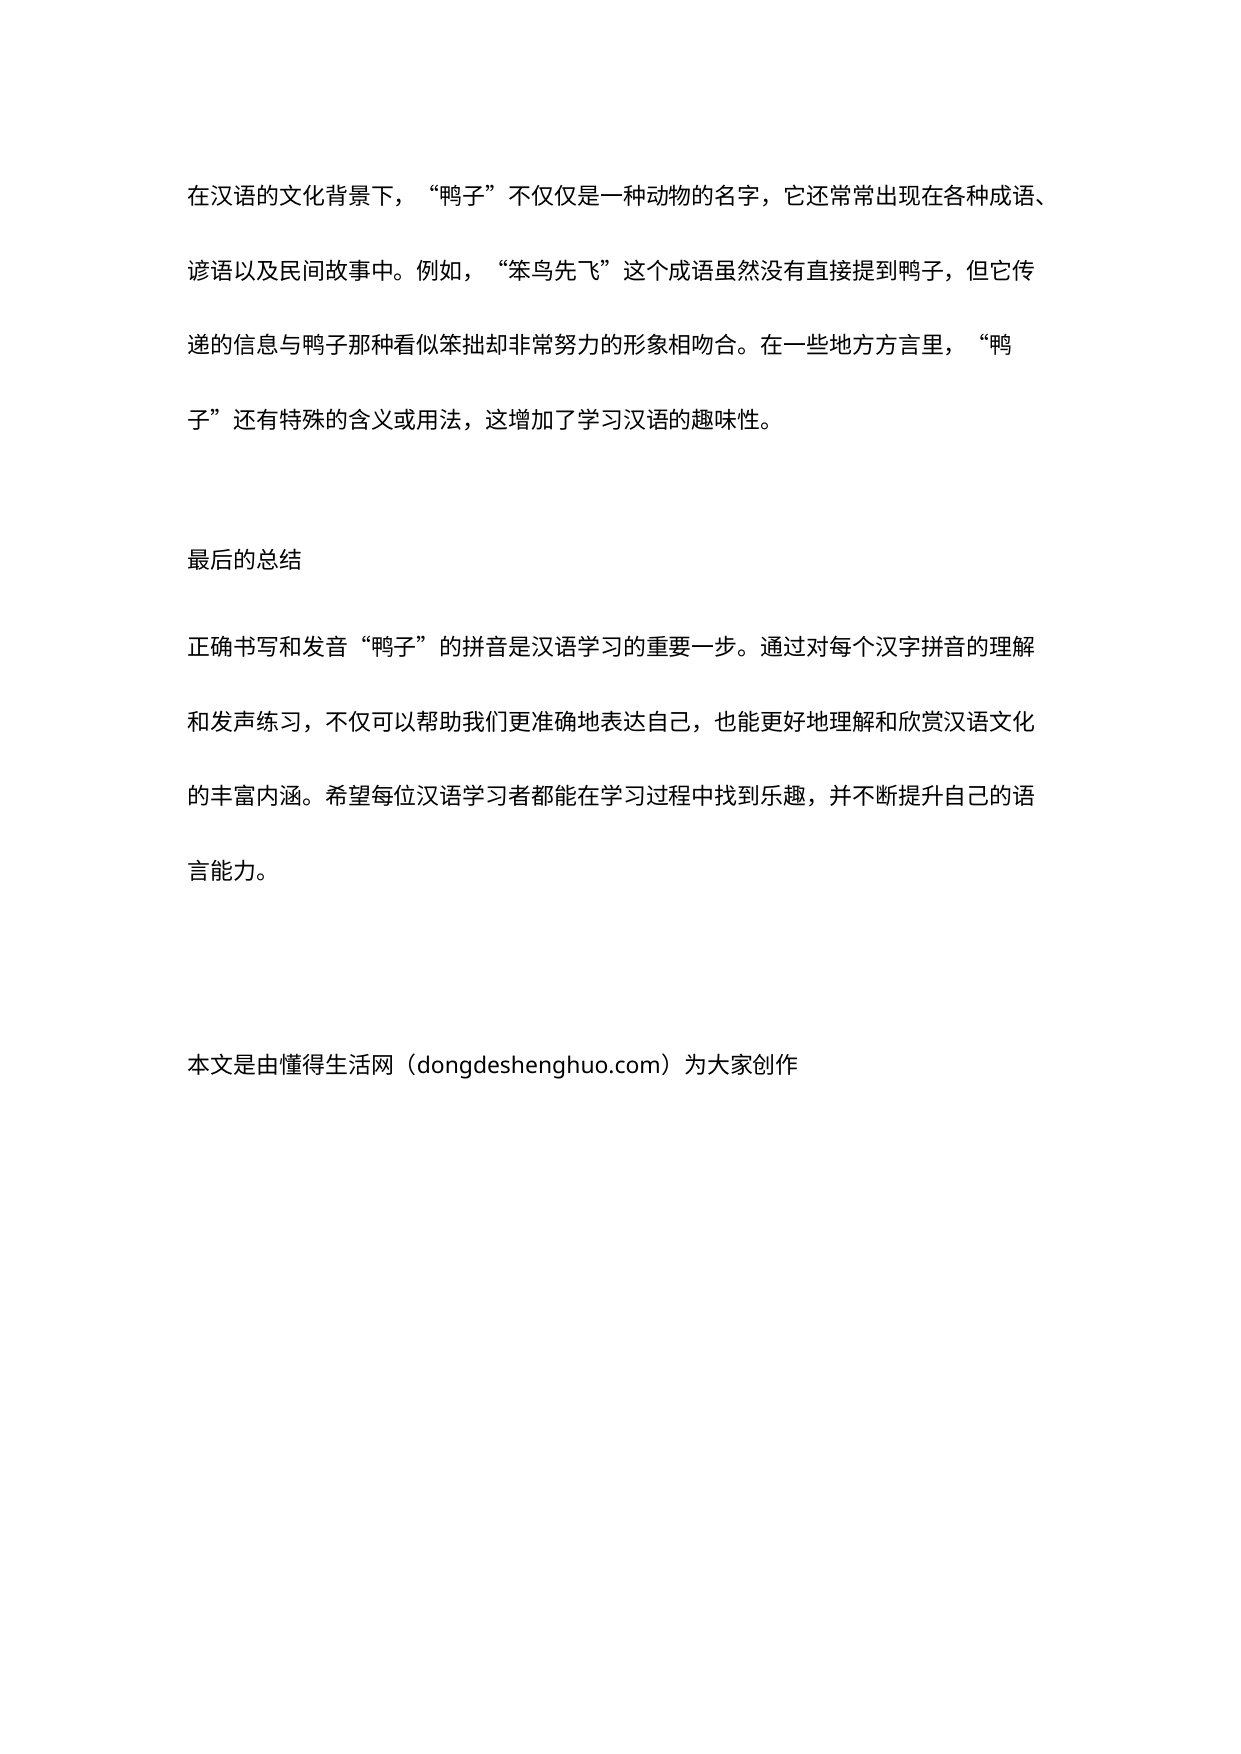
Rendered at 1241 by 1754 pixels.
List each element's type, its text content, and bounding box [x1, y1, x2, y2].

text 在汉语的文化背景下，“鸭子”不仅仅是一种动物的名字，它还常常出现在各种成语、谚语以及民间故事中。例如，“笨鸟先飞”这个成语虽然没有直接提到鸭子，但它传递的信息与鸭子那种看似笨拙却非常努力的形象相吻合。在一些地方方言里，“鸭子”还有特殊的含义或用法，这增加了学习汉语的趣味性。 [187, 162, 1053, 451]
text 最后的总结 [187, 526, 1053, 591]
text 本文是由懂得生活网（dongdeshenghuo.com）为大家创作 [187, 1031, 1053, 1096]
text 正确书写和发音“鸭子”的拼音是汉语学习的重要一步。通过对每个汉字拼音的理解和发声练习，不仅可以帮助我们更准确地表达自己，也能更好地理解和欣赏汉语文化的丰富内涵。希望每位汉语学习者都能在学习过程中找到乐趣，并不断提升自己的语言能力。 [187, 613, 1053, 902]
